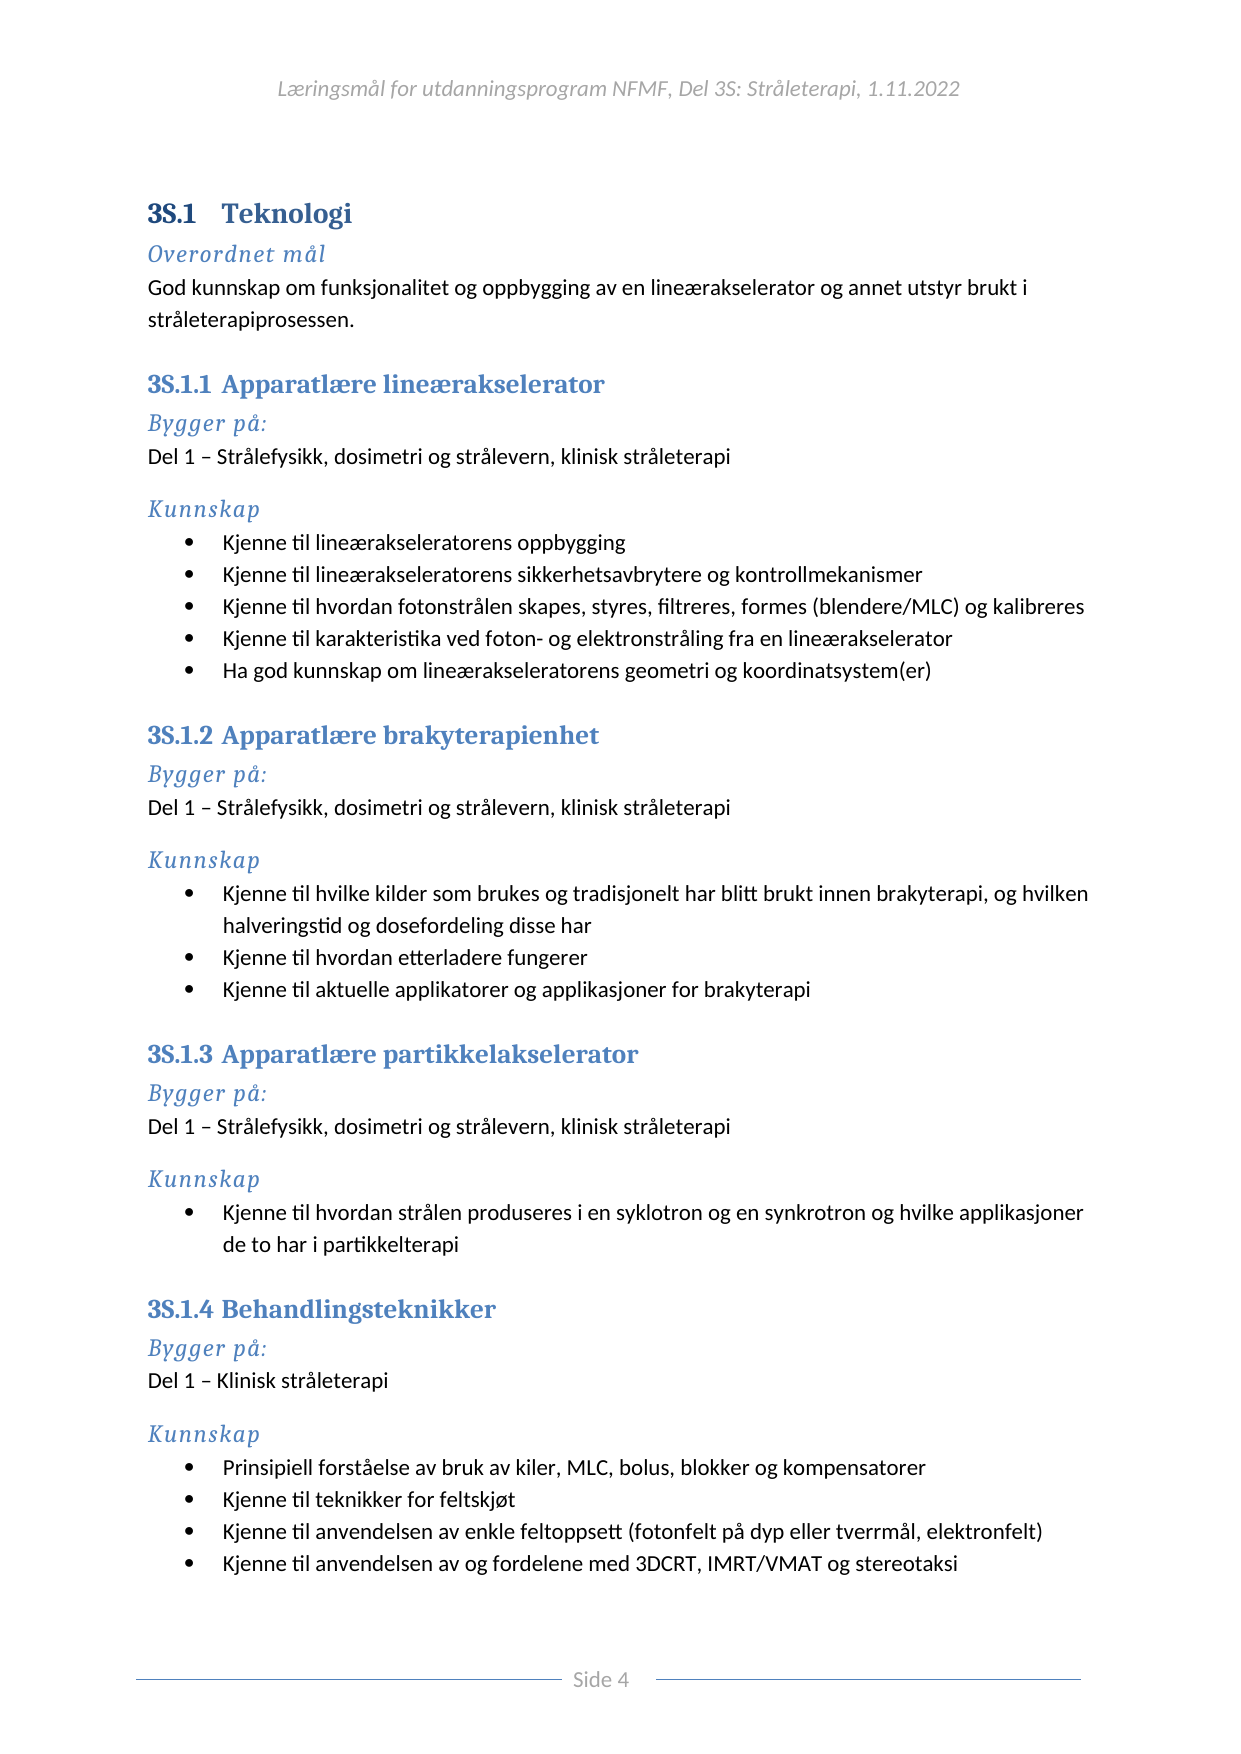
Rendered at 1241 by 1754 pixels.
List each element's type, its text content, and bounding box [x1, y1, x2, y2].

text Del 1 – Strålefysikk, dosimetri og strålevern, klinisk stråleterapi [148, 1112, 1093, 1140]
list Kjenne til teknikker for feltskjøt [185, 1485, 1093, 1513]
subtitle Overordnet mål [148, 240, 1093, 269]
list Kjenne til anvendelsen av og fordelene med 3DCRT, IMRT/VMAT og stereotaksi [185, 1549, 1093, 1577]
list Prinsipiell forståelse av bruk av kiler, MLC, bolus, blokker og kompensatorer [185, 1453, 1093, 1481]
list Kjenne til hvordan etterladere fungerer [185, 943, 1093, 971]
subtitle Behandlingsteknikker [148, 1294, 1093, 1325]
subtitle Bygger på: [148, 1079, 1093, 1108]
list Kjenne til hvordan strålen produseres i en syklotron og en synkrotron og hvilke applikasjoner de to har i partikkelterapi [185, 1198, 1093, 1258]
subtitle Teknologi [148, 198, 1093, 231]
list Kjenne til anvendelsen av enkle feltoppsett (fotonfelt på dyp eller tverrmål, elektronfelt) [185, 1517, 1093, 1545]
subtitle Kunnskap [148, 846, 1093, 875]
text Del 1 – Strålefysikk, dosimetri og strålevern, klinisk stråleterapi [148, 442, 1093, 470]
text God kunnskap om funksjonalitet og oppbygging av en lineærakselerator og annet utstyr brukt i stråleterapiprosessen. [148, 273, 1093, 333]
list Kjenne til lineærakseleratorens oppbygging [185, 528, 1093, 556]
list Ha god kunnskap om lineærakseleratorens geometri og koordinatsystem(er) [185, 657, 1093, 685]
list Kjenne til hvilke kilder som brukes og tradisjonelt har blitt brukt innen brakyterapi, og hvilken halveringstid og dosefordeling disse har [185, 879, 1093, 939]
subtitle Kunnskap [148, 1419, 1093, 1448]
list Kjenne til karakteristika ved foton- og elektronstråling fra en lineærakselerator [185, 624, 1093, 652]
subtitle Bygger på: [148, 409, 1093, 438]
subtitle Kunnskap [148, 495, 1093, 524]
list Kjenne til hvordan fotonstrålen skapes, styres, filtreres, formes (blendere/MLC) og kalibreres [185, 592, 1093, 620]
subtitle Kunnskap [148, 1165, 1093, 1194]
text Del 1 – Klinisk stråleterapi [148, 1367, 1093, 1394]
subtitle Apparatlære partikkelakselerator [148, 1039, 1093, 1070]
text Del 1 – Strålefysikk, dosimetri og strålevern, klinisk stråleterapi [148, 793, 1093, 821]
subtitle Apparatlære lineærakselerator [148, 369, 1093, 400]
subtitle Bygger på: [148, 1333, 1093, 1362]
subtitle Apparatlære brakyterapienhet [148, 720, 1093, 751]
list Kjenne til lineærakseleratorens sikkerhetsavbrytere og kontrollmekanismer [185, 560, 1093, 588]
subtitle Bygger på: [148, 760, 1093, 789]
list Kjenne til aktuelle applikatorer og applikasjoner for brakyterapi [185, 976, 1093, 1004]
